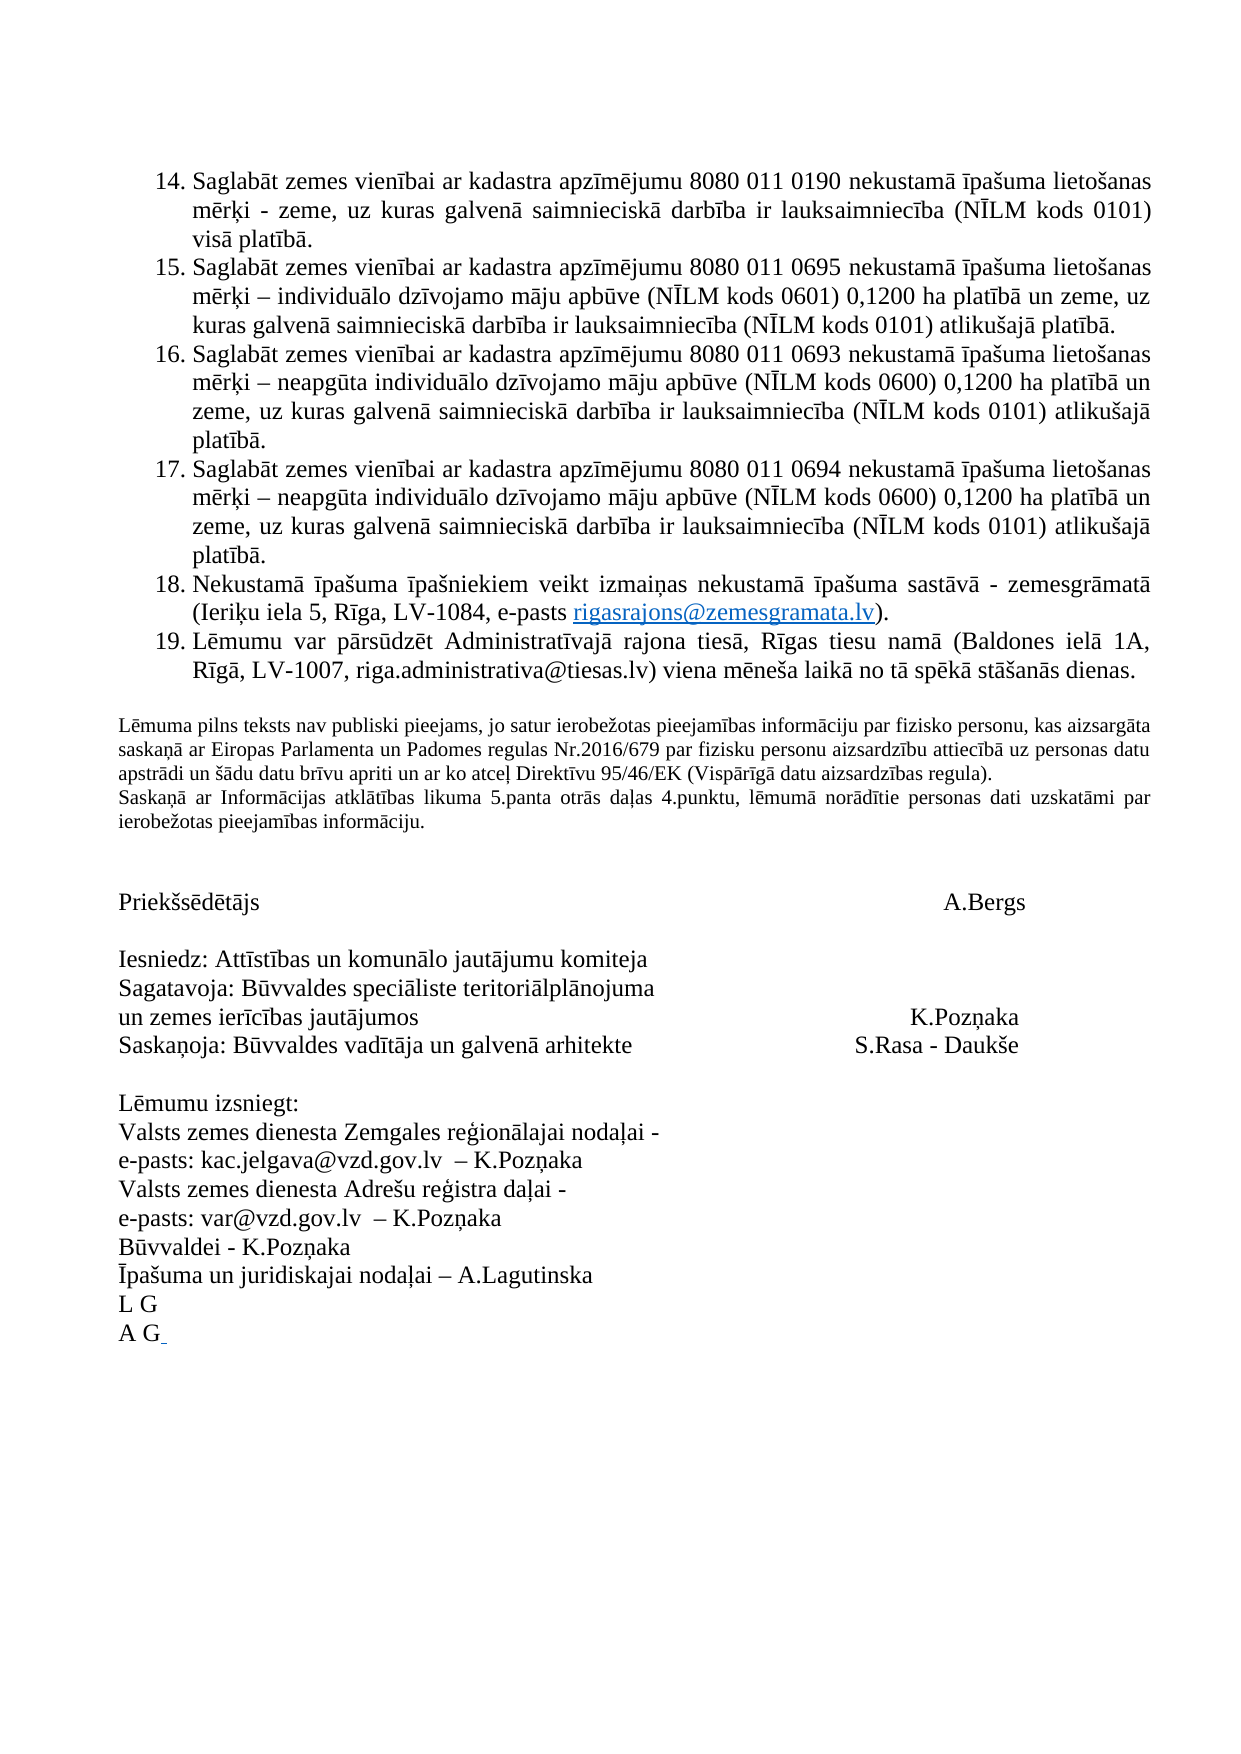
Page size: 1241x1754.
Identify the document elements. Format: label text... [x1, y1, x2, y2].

text Iesniedz: Attīstības un komunālo jautājumu komiteja [118, 944, 1152, 973]
text Lēmuma pilns teksts nav publiski pieejams, jo satur ierobežotas pieejamības informāciju par fizisko personu, kas aizsargāta saskaņā ar Eiropas Parlamenta un Padomes regulas Nr.2016/679 par fizisku personu aizsardzību attiecībā uz personas datu apstrādi un šādu datu brīvu apriti un ar ko atceļ Direktīvu 95/46/EK (Vispārīgā datu aizsardzības regula). [118, 712, 1152, 785]
text Priekšsēdētājs A.Bergs [118, 887, 1152, 915]
list Lēmumu var pārsūdzēt Administratīvajā rajona tiesā, Rīgas tiesu namā (Baldones ielā 1A, Rīgā, LV-1007, riga.administrativa@tiesas.lv) viena mēneša laikā no tā spēkā stāšanās dienas. [154, 626, 1152, 684]
text Būvvaldei - K.Pozņaka [118, 1232, 1152, 1260]
list Saglabāt zemes vienībai ar kadastra apzīmējumu 8080 011 0695 nekustamā īpašuma lietošanas mērķi – individuālo dzīvojamo māju apbūve (NĪLM kods 0601) 0,1200 ha platībā un zeme, uz kuras galvenā saimnieciskā darbība ir lauksaimniecība (NĪLM kods 0101) atlikušajā platībā. [154, 252, 1152, 339]
text Saskaņā ar Informācijas atklātības likuma 5.panta otrās daļas 4.punktu, lēmumā norādītie personas dati uzskatāmi par ierobežotas pieejamības informāciju. [118, 785, 1152, 833]
list Nekustamā īpašuma īpašniekiem veikt izmaiņas nekustamā īpašuma sastāvā - zemesgrāmatā (Ieriķu iela 5, Rīga, LV-1084, e-pasts rigasrajons@zemesgramata.lv). [154, 569, 1152, 626]
text Valsts zemes dienesta Zemgales reģionālajai nodaļai - [118, 1117, 1152, 1145]
list Saglabāt zemes vienībai ar kadastra apzīmējumu 8080 011 0694 nekustamā īpašuma lietošanas mērķi – neapgūta individuālo dzīvojamo māju apbūve (NĪLM kods 0600) 0,1200 ha platībā un zeme, uz kuras galvenā saimnieciskā darbība ir lauksaimniecība (NĪLM kods 0101) atlikušajā platībā. [154, 454, 1152, 569]
text Sagatavoja: Būvvaldes speciāliste teritoriālplānojuma [118, 973, 1152, 1002]
text Saskaņoja: Būvvaldes vadītāja un galvenā arhitekte S.Rasa - Daukše [118, 1030, 1152, 1059]
text Lēmumu izsniegt: [118, 1088, 1152, 1117]
text L G [118, 1289, 1152, 1318]
text A G [118, 1318, 1152, 1347]
text e-pasts: var@vzd.gov.lv – K.Pozņaka [118, 1203, 1152, 1232]
text un zemes ierīcības jautājumos K.Pozņaka [118, 1002, 1152, 1030]
list Saglabāt zemes vienībai ar kadastra apzīmējumu 8080 011 0190 nekustamā īpašuma lietošanas mērķi - zeme, uz kuras galvenā saimnieciskā darbība ir lauksaimniecība (NĪLM kods 0101) visā platībā. [154, 166, 1152, 252]
list Saglabāt zemes vienībai ar kadastra apzīmējumu 8080 011 0693 nekustamā īpašuma lietošanas mērķi – neapgūta individuālo dzīvojamo māju apbūve (NĪLM kods 0600) 0,1200 ha platībā un zeme, uz kuras galvenā saimnieciskā darbība ir lauksaimniecība (NĪLM kods 0101) atlikušajā platībā. [154, 339, 1152, 454]
text Valsts zemes dienesta Adrešu reģistra daļai - [118, 1174, 1152, 1203]
text Īpašuma un juridiskajai nodaļai – A.Lagutinska [118, 1260, 1152, 1289]
text e-pasts: kac.jelgava@vzd.gov.lv – K.Pozņaka [118, 1145, 1152, 1174]
